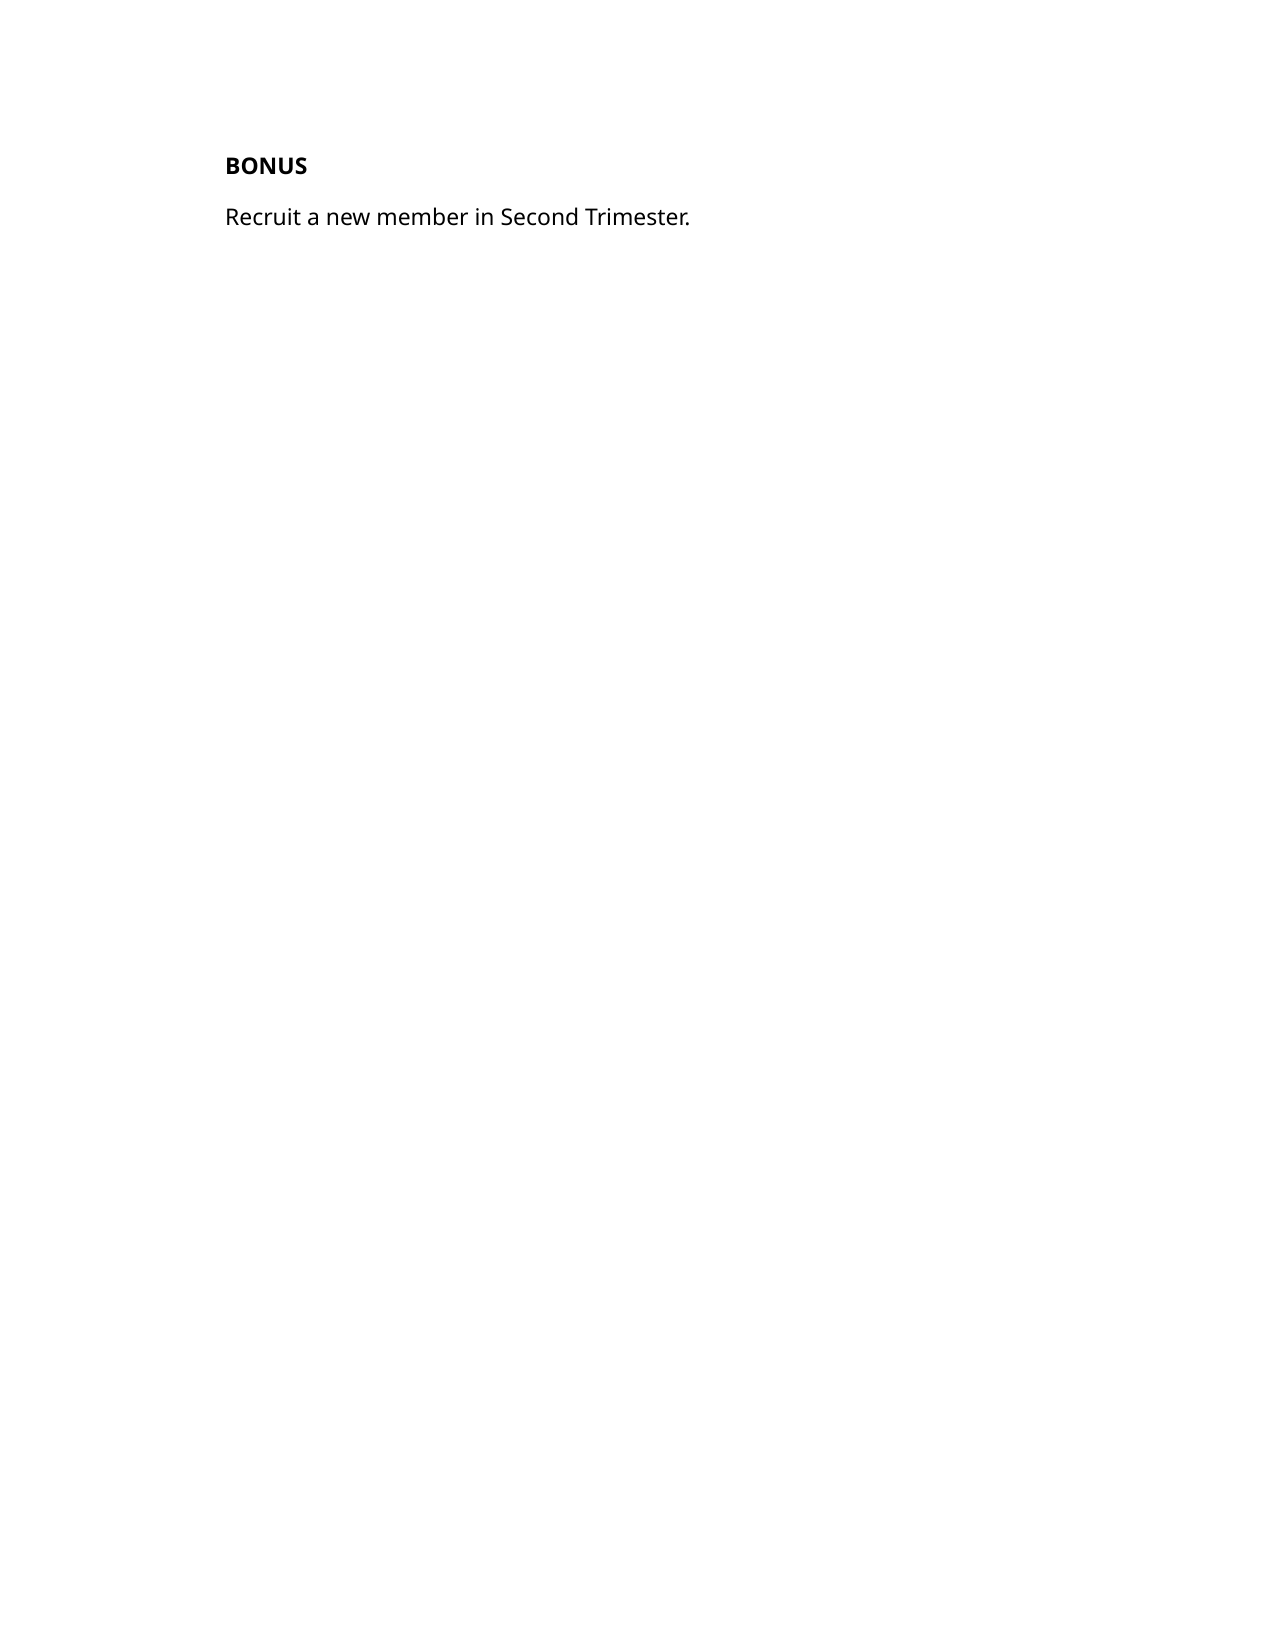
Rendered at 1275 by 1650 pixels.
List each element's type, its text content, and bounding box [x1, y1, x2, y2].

text BONUS [225, 150, 1125, 181]
text Recruit a new member in Second Trimester. [225, 200, 1125, 232]
